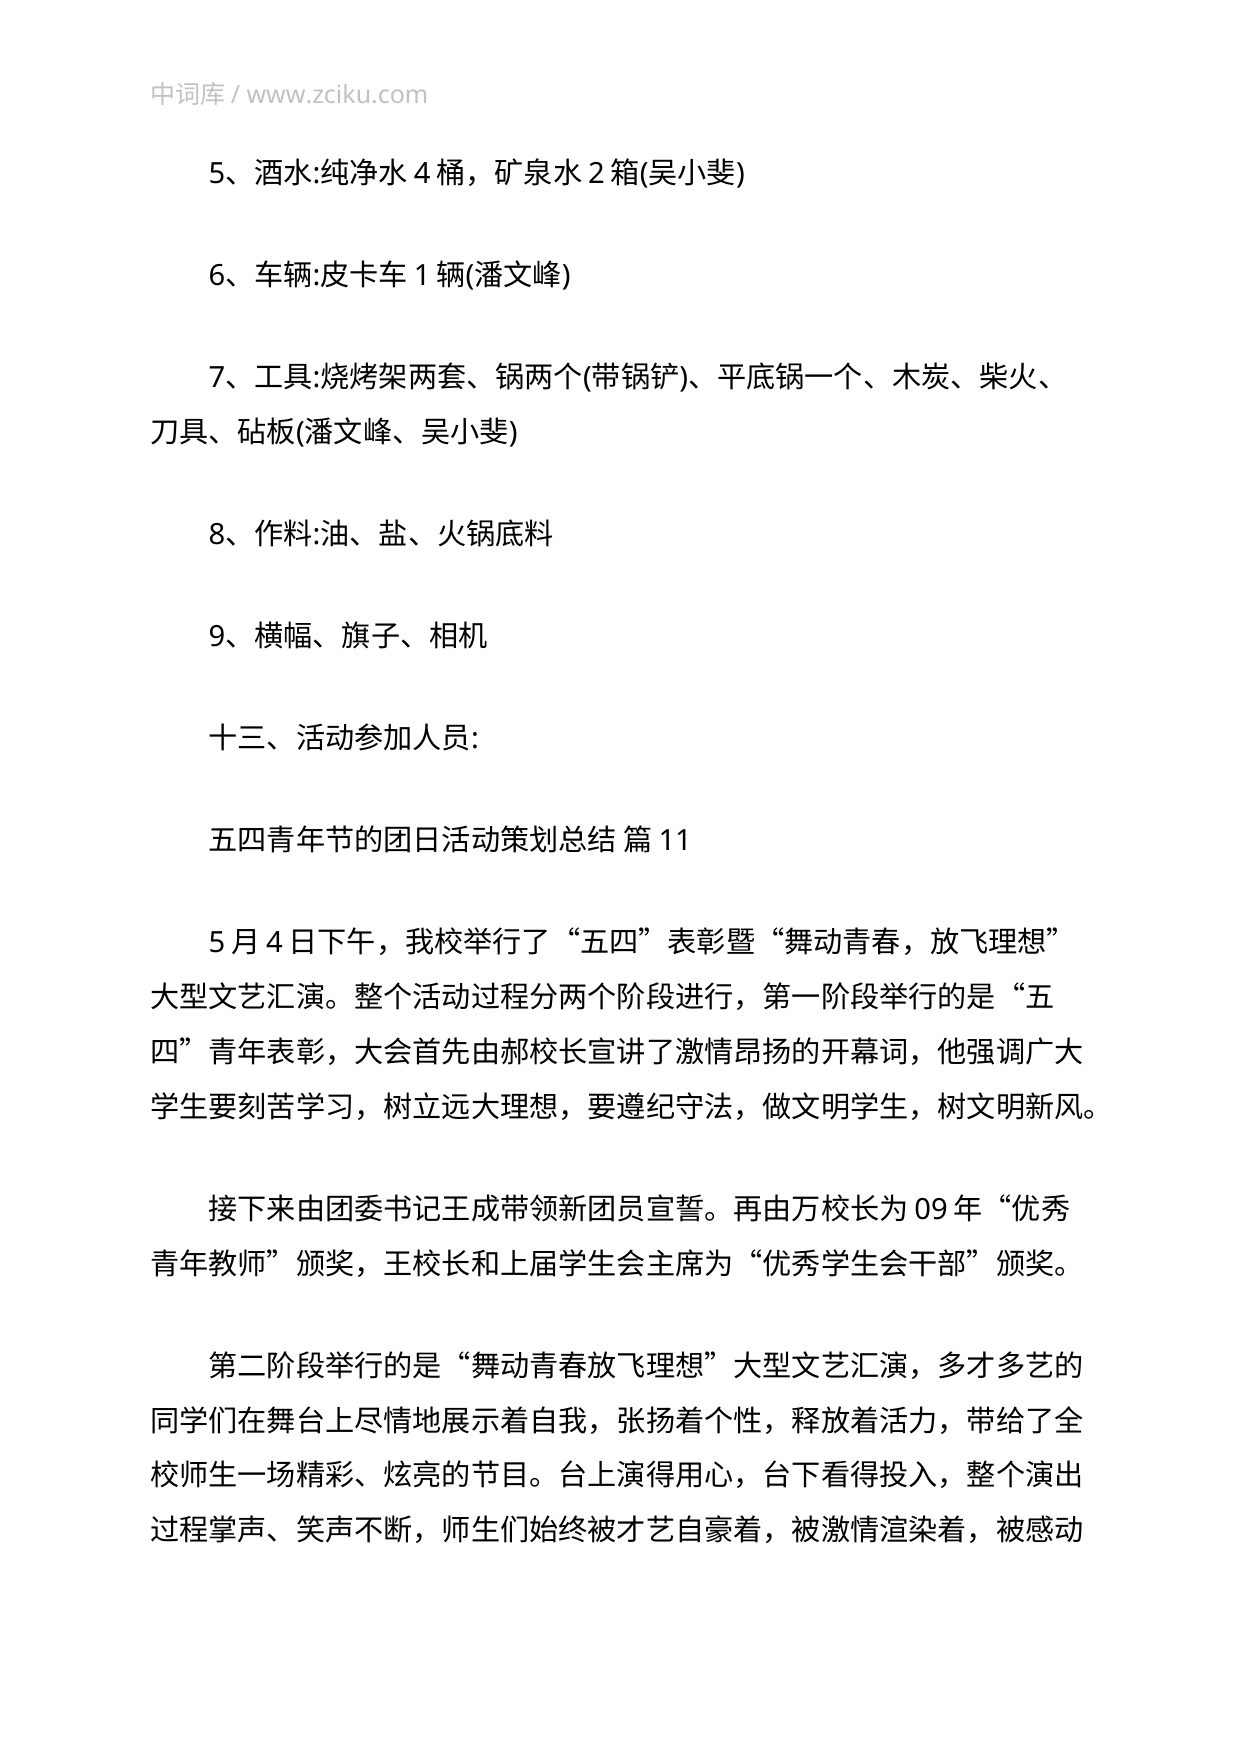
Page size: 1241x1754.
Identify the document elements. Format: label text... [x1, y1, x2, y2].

text 8、作料:油、盐、火锅底料 [150, 511, 1090, 553]
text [150, 1342, 1090, 1549]
text 7、工具:烧烤架两套、锅两个(带锅铲)、平底锅一个、木炭、柴火、刀具、砧板(潘文峰、吴小斐) [150, 354, 1090, 451]
text 五四青年节的团日活动策划总结 篇11 [150, 817, 1090, 859]
text 6、车辆:皮卡车1辆(潘文峰) [150, 252, 1090, 294]
text 5月4日下午，我校举行了“五四”表彰暨“舞动青春，放飞理想”大型文艺汇演。整个活动过程分两个阶段进行，第一阶段举行的是“五四”青年表彰，大会首先由郝校长宣讲了激情昂扬的开幕词，他强调广大学生要刻苦学习，树立远大理想，要遵纪守法，做文明学生，树文明新风。 [150, 919, 1090, 1126]
text 十三、活动参加人员: [150, 715, 1090, 757]
text 接下来由团委书记王成带领新团员宣誓。再由万校长为09年“优秀青年教师”颁奖，王校长和上届学生会主席为“优秀学生会干部”颁奖。 [150, 1185, 1090, 1283]
text 5、酒水:纯净水4桶，矿泉水2箱(吴小斐) [150, 150, 1090, 192]
text 9、横幅、旗子、相机 [150, 613, 1090, 655]
